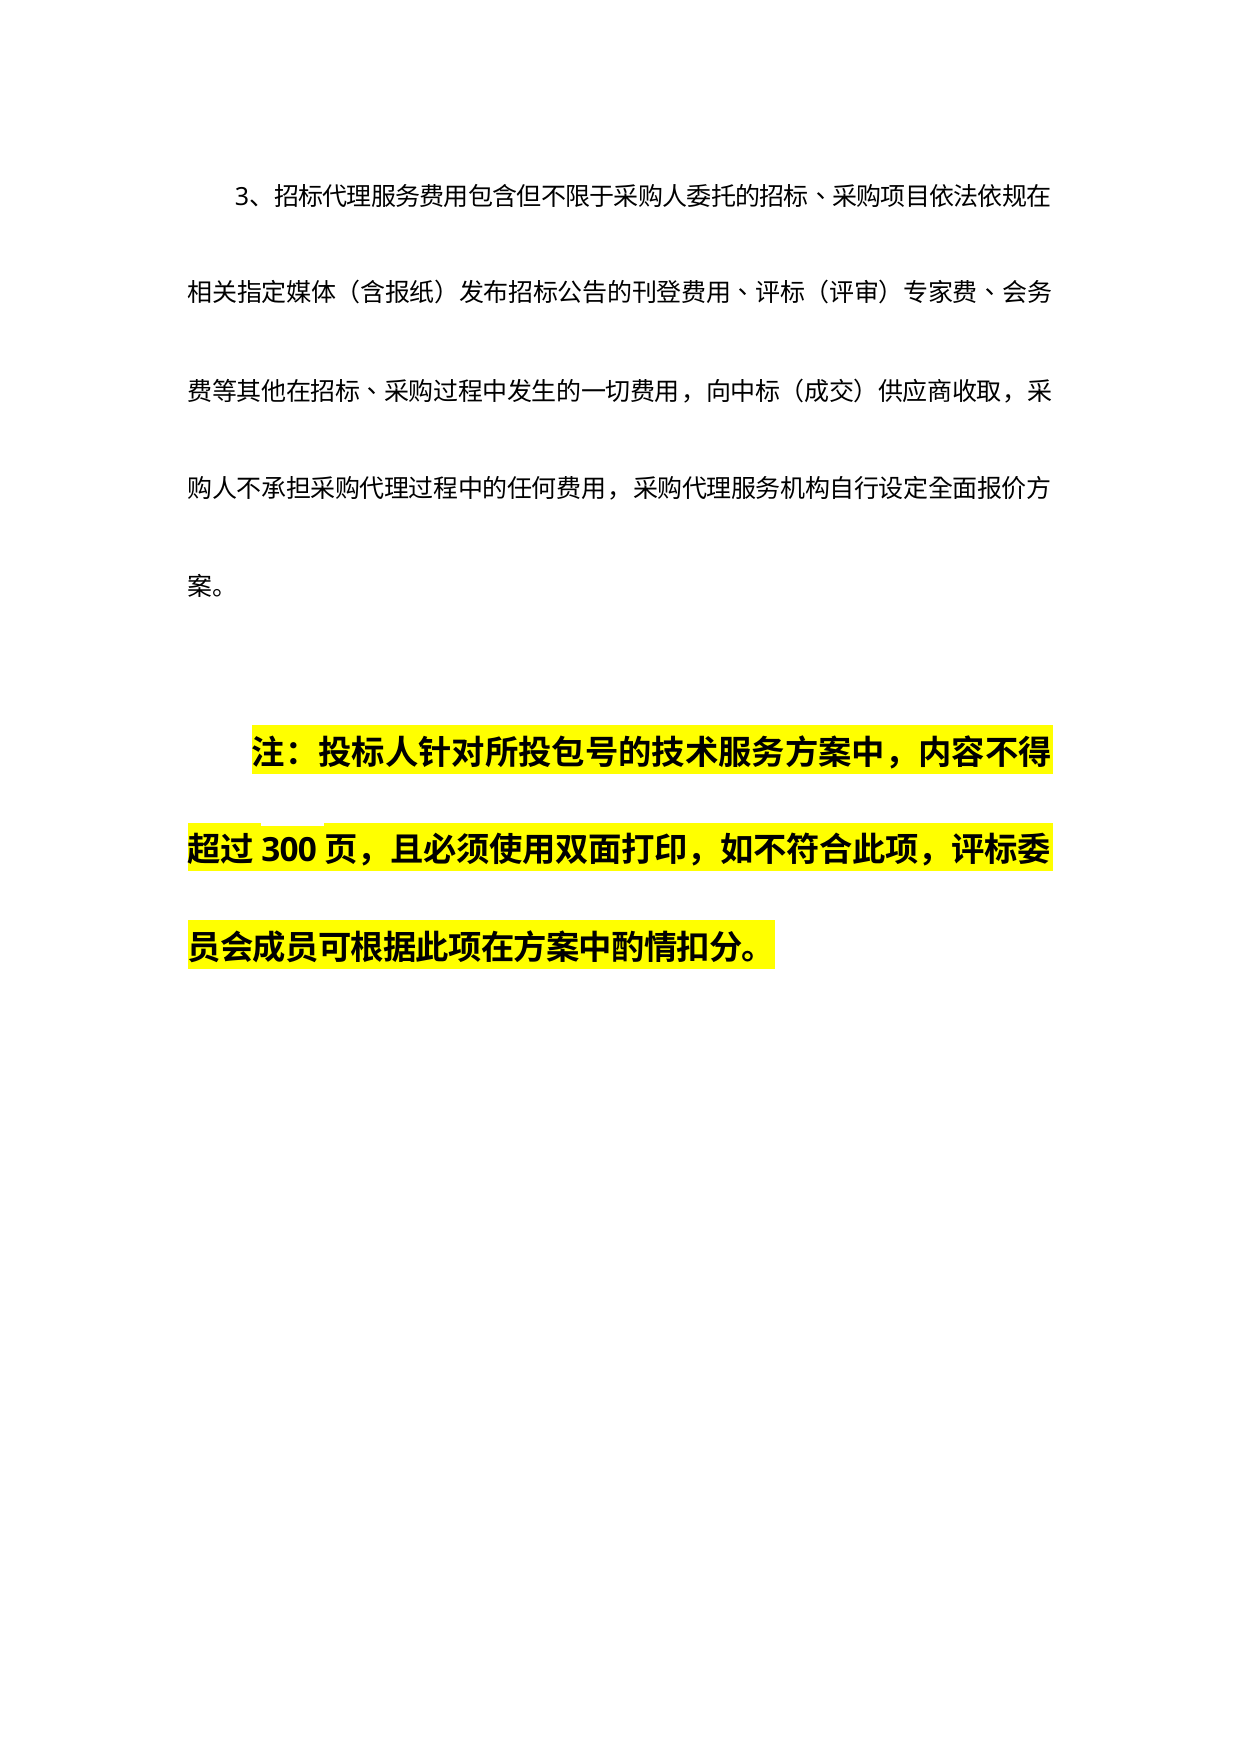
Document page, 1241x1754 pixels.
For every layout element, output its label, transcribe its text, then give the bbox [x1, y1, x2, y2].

text 3、招标代理服务费用包含但不限于采购人委托的招标、采购项目依法依规在相关指定媒体（含报纸）发布招标公告的刊登费用、评标（评审）专家费、会务费等其他在招标、采购过程中发生的一切费用，向中标（成交）供应商收取，采购人不承担采购代理过程中的任何费用，采购代理服务机构自行设定全面报价方案。 [187, 162, 1053, 617]
text 注：投标人针对所投包号的技术服务方案中，内容不得超过300页，且必须使用双面打印，如不符合此项，评标委员会成员可根据此项在方案中酌情扣分。 [187, 717, 1053, 977]
